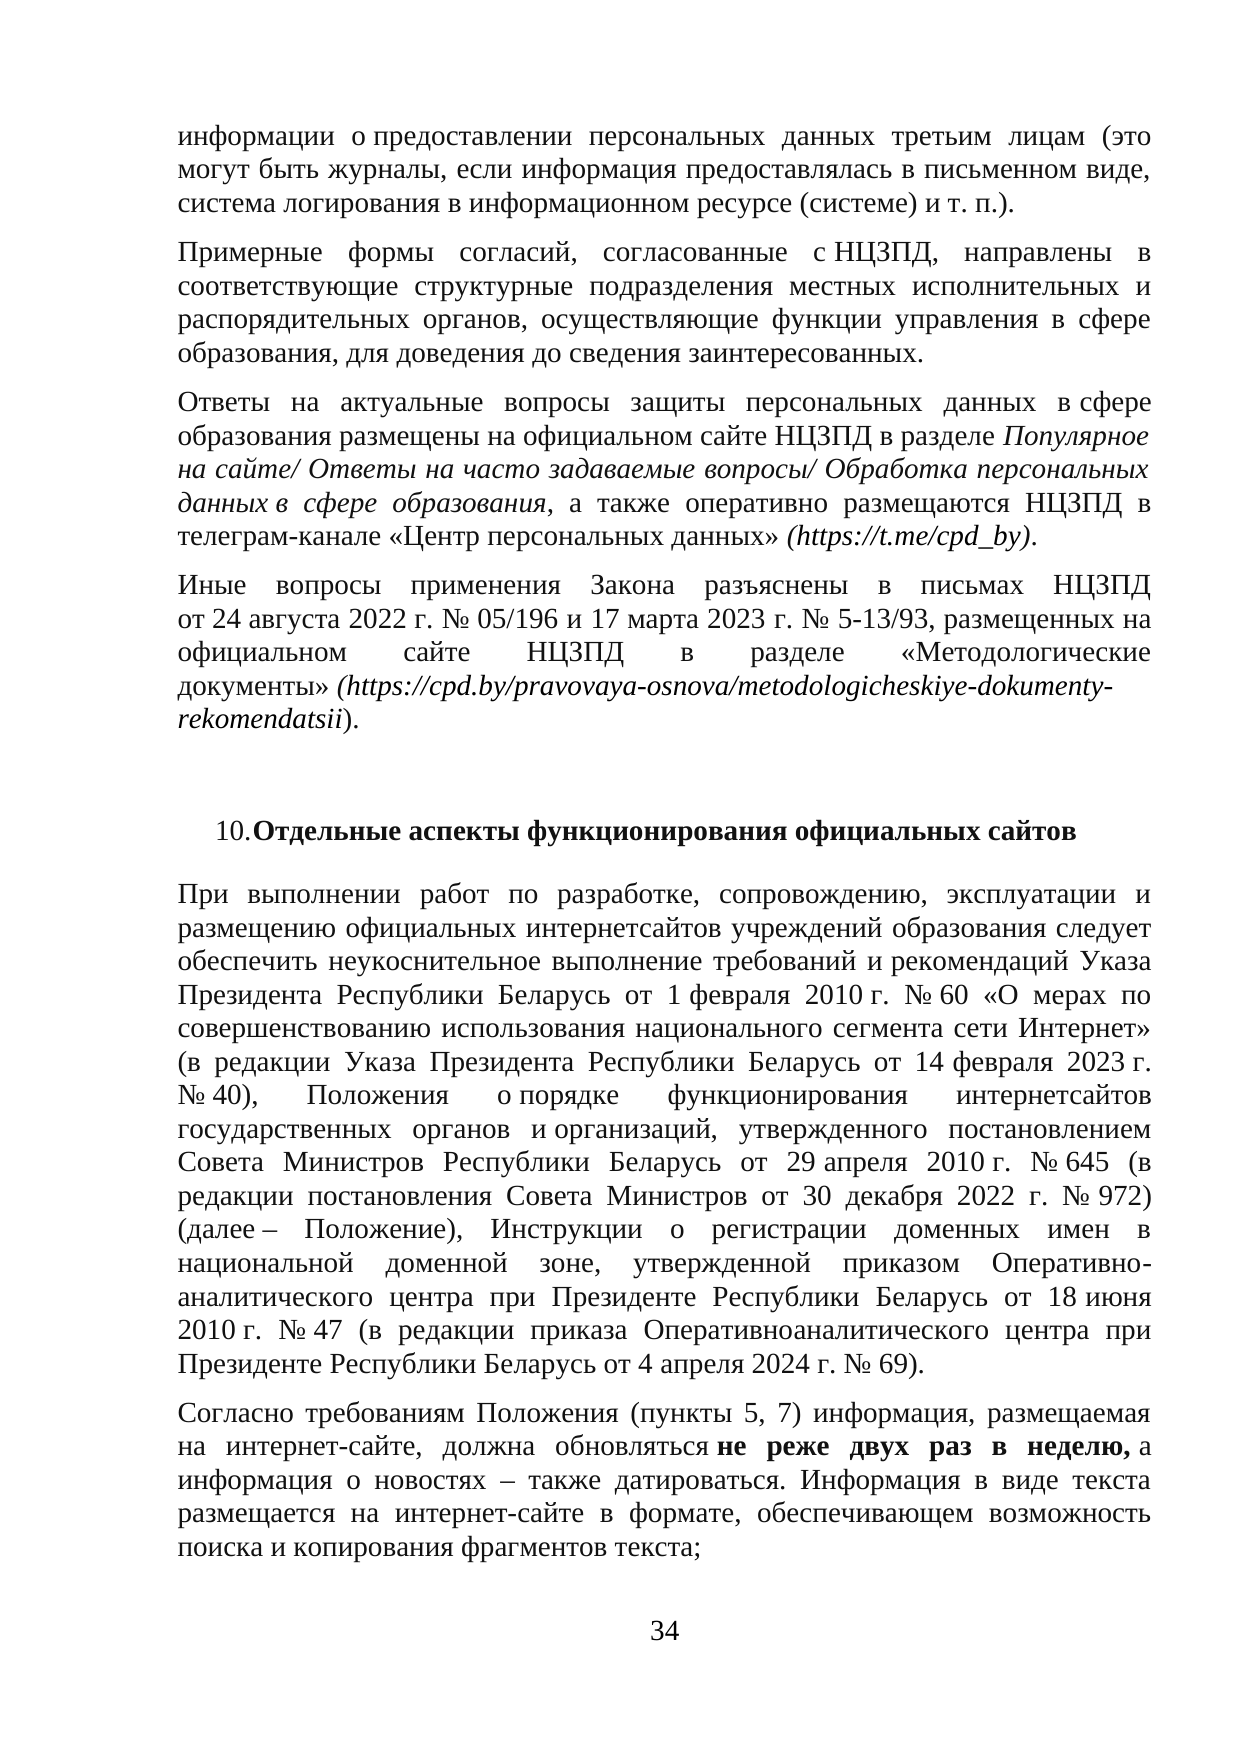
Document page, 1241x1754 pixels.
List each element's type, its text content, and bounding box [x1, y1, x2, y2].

text Ответы на актуальные вопросы защиты персональных данных в сфере образования размещены на официальном сайте НЦЗПД в разделе Популярное на сайте/ Ответы на часто задаваемые вопросы/ Обработка персональных данных в сфере образования, а также оперативно размещаются НЦЗПД в телеграм-канале «Центр персональных данных» (https://t.me/cpd_by). [177, 384, 1152, 552]
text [177, 118, 1152, 219]
text Иные вопросы применения Закона разъяснены в письмах НЦЗПД от 24 августа 2022 г. № 05/196 и 17 марта 2023 г. № 5-13/93, размещенных на официальном сайте НЦЗПД в разделе «Методологические документы» (https://cpd.by/pravovaya-osnova/metodologicheskiye-dokumenty-rekomendatsii). [177, 567, 1152, 735]
text Примерные формы согласий, согласованные с НЦЗПД, направлены в соответствующие структурные подразделения местных исполнительных и распорядительных органов, осуществляющие функции управления в сфере образования, для доведения до сведения заинтересованных. [177, 234, 1152, 368]
list Отдельные аспекты функционирования официальных сайтов [215, 813, 1152, 847]
text При выполнении работ по разработке, сопровождению, эксплуатации и размещению официальных интернетсайтов учреждений образования следует обеспечить неукоснительное выполнение требований и рекомендаций Указа Президента Республики Беларусь от 1 февраля 2010 г. № 60 «О мерах по совершенствованию использования национального сегмента сети Интернет» (в редакции Указа Президента Республики Беларусь от 14 февраля 2023 г. № 40), Положения о порядке функционирования интернетсайтов государственных органов и организаций, утвержденного постановлением Совета Министров Республики Беларусь от 29 апреля 2010 г. № 645 (в редакции постановления Совета Министров от 30 декабря 2022 г. № 972) (далее – Положение), Инструкции о регистрации доменных имен в национальной доменной зоне, утвержденной приказом Оперативноаналитического центра при Президенте Республики Беларусь от 18 июня 2010 г. № 47 (в редакции приказа Оперативноаналитического центра при Президенте Республики Беларусь от 4 апреля 2024 г. № 69). [177, 876, 1152, 1379]
text Согласно требованиям Положения (пункты 5, 7) информация, размещаемая на интернет-сайте, должна обновляться не реже двух раз в неделю, а информация о новостях – также датироваться. Информация в виде текста размещается на интернет-сайте в формате, обеспечивающем возможность поиска и копирования фрагментов текста; [177, 1395, 1152, 1563]
